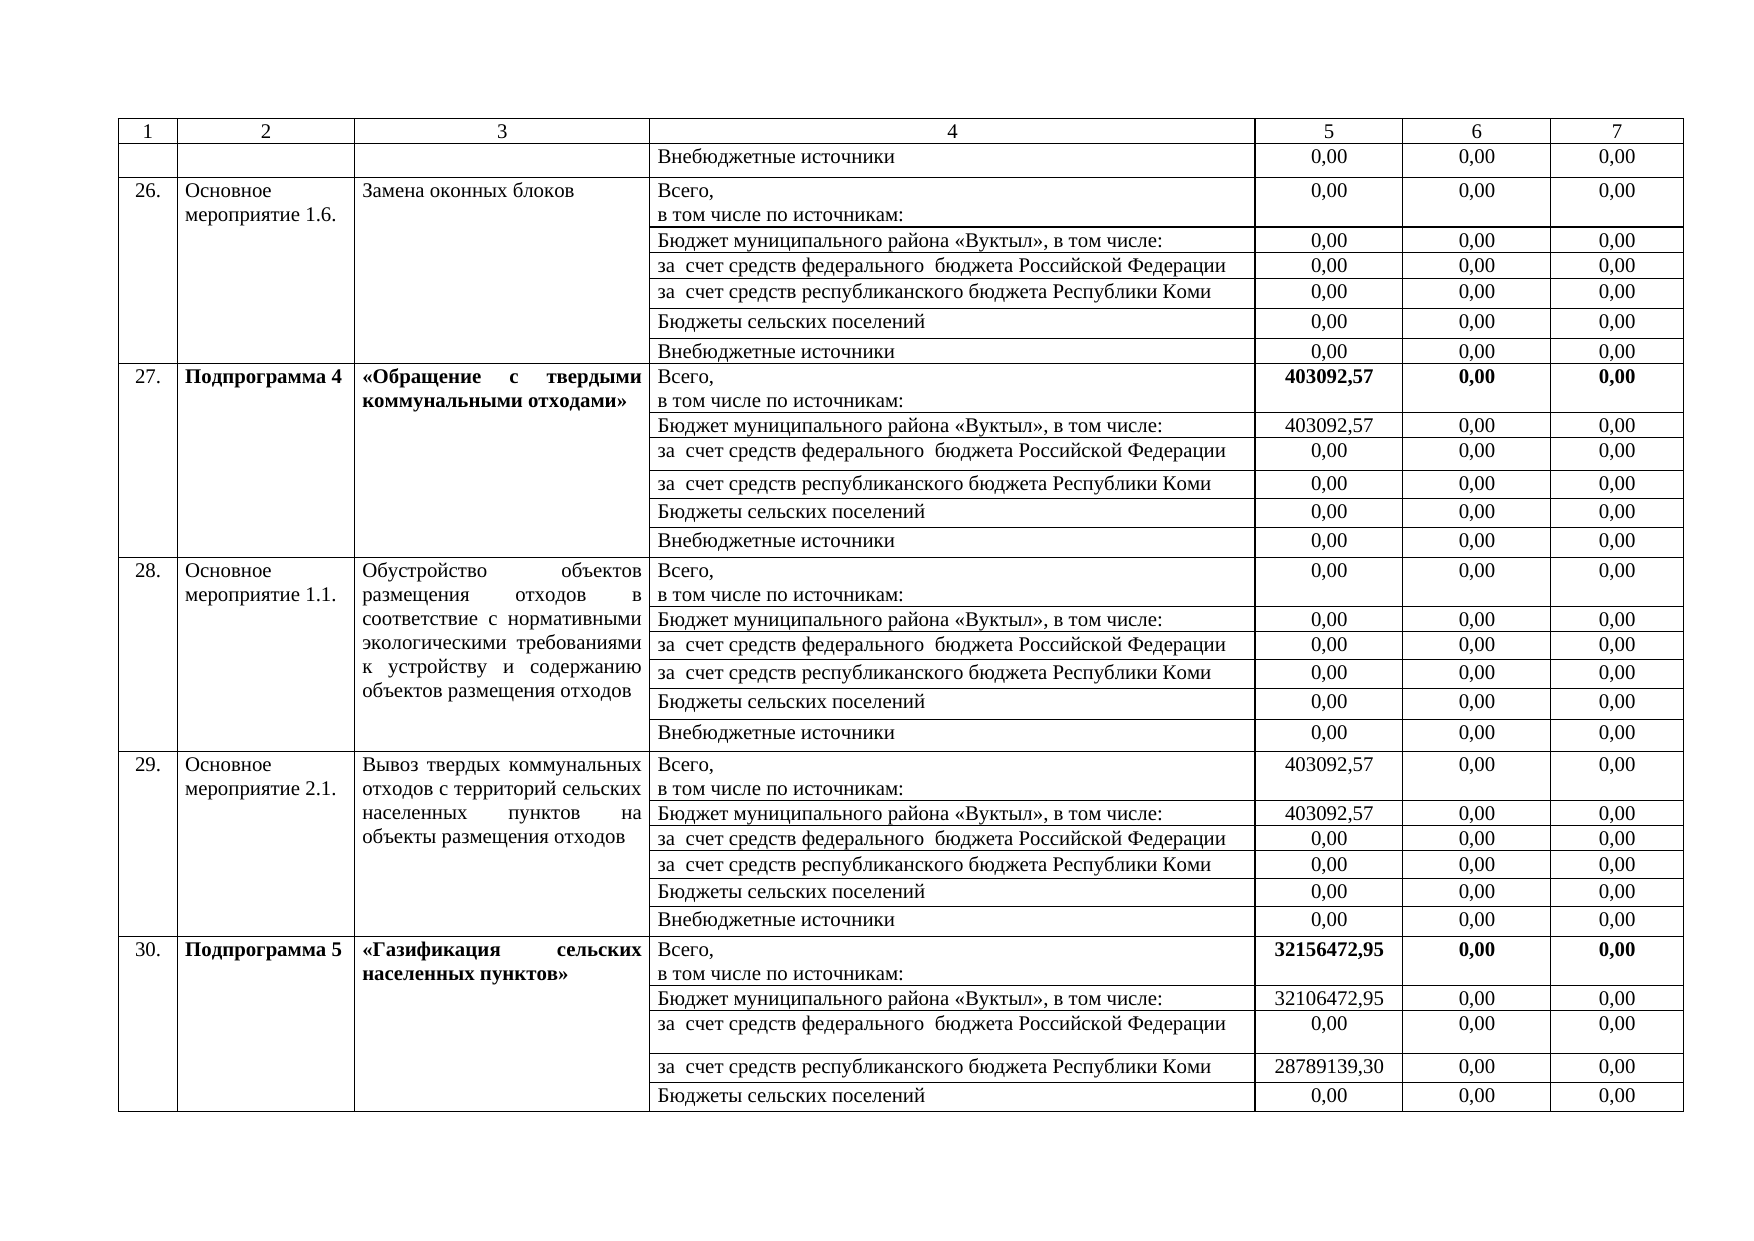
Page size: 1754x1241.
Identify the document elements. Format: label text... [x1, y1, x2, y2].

table_cell 0,00 [1403, 558, 1550, 606]
table_cell 0,00 [1551, 528, 1683, 557]
table_cell 0,00 [1256, 528, 1402, 557]
table_cell 0,00 [1551, 253, 1683, 278]
table_cell 0,00 [1551, 178, 1683, 226]
table_cell 0,00 [1551, 660, 1683, 687]
table_cell 0,00 [1256, 499, 1402, 527]
table_cell 0,00 [1256, 689, 1402, 719]
table_cell 0,00 [1256, 228, 1402, 252]
table_cell 0,00 [1551, 752, 1683, 800]
table_cell 29. [119, 752, 177, 936]
table_cell 0,00 [1403, 144, 1550, 177]
table_cell 0,00 [1256, 558, 1402, 606]
table_cell за счет средств федерального бюджета Российской Федерации [650, 632, 1254, 659]
table_cell за счет средств федерального бюджета Российской Федерации [650, 1011, 1254, 1053]
table_cell Основное мероприятие 1.6. [178, 178, 354, 363]
table_cell 0,00 [1403, 879, 1550, 906]
table_cell Основное мероприятие 2.1. [178, 752, 354, 936]
table_cell 403092,57 [1256, 364, 1402, 412]
table_cell 403092,57 [1256, 801, 1402, 825]
table_cell Внебюджетные источники [650, 144, 1254, 177]
table_cell 26. [119, 178, 177, 363]
table_cell 0,00 [1256, 907, 1402, 936]
table_cell Вывоз твердых коммунальных отходов с территорий сельских населенных пунктов на объекты размещения отходов [355, 752, 649, 936]
table_header 2 [178, 119, 354, 143]
table_cell 0,00 [1403, 986, 1550, 1010]
table_cell 0,00 [1403, 1083, 1550, 1111]
table_cell 0,00 [1551, 228, 1683, 252]
table_cell 0,00 [1551, 144, 1683, 177]
table_cell 0,00 [1551, 937, 1683, 985]
table_cell 0,00 [1403, 826, 1550, 850]
table_cell 0,00 [1403, 689, 1550, 719]
table_cell 0,00 [1551, 279, 1683, 308]
table_cell за счет средств республиканского бюджета Республики Коми [650, 279, 1254, 308]
table_cell Всего, в том числе по источникам: [650, 364, 1254, 412]
table_cell «Газификация сельских населенных пунктов» [355, 937, 649, 1111]
table_cell за счет средств федерального бюджета Российской Федерации [650, 438, 1254, 470]
table_cell Всего, в том числе по источникам: [650, 558, 1254, 606]
table_cell 0,00 [1403, 471, 1550, 498]
table_cell 28789139,30 [1256, 1054, 1402, 1082]
table_cell 0,00 [1403, 413, 1550, 437]
table_cell 0,00 [1403, 528, 1550, 557]
table_header 7 [1551, 119, 1683, 143]
table_cell 0,00 [1551, 851, 1683, 878]
table_cell 0,00 [1551, 1083, 1683, 1111]
table_cell Бюджет муниципального района «Вуктыл», в том числе: [650, 607, 1254, 631]
table_cell 0,00 [1403, 253, 1550, 278]
table_cell 0,00 [1256, 879, 1402, 906]
table_cell Основное мероприятие 1.1. [178, 558, 354, 751]
table_cell Замена оконных блоков [355, 178, 649, 363]
table_header 3 [355, 119, 649, 143]
table_cell 0,00 [1256, 471, 1402, 498]
table_cell 0,00 [1256, 178, 1402, 226]
table_cell 0,00 [1403, 907, 1550, 936]
table_cell Бюджет муниципального района «Вуктыл», в том числе: [650, 986, 1254, 1010]
table_cell 0,00 [1403, 309, 1550, 338]
table_cell 0,00 [1551, 986, 1683, 1010]
table_cell 0,00 [1403, 937, 1550, 985]
table_cell 32106472,95 [1256, 986, 1402, 1010]
table_cell 0,00 [1551, 632, 1683, 659]
table_cell 30. [119, 937, 177, 1111]
table_cell 0,00 [1551, 826, 1683, 850]
table_cell 0,00 [1551, 1054, 1683, 1082]
table_cell 0,00 [1256, 309, 1402, 338]
table_cell 0,00 [1403, 632, 1550, 659]
table_cell 28. [119, 558, 177, 751]
table_header 6 [1403, 119, 1550, 143]
table_cell за счет средств республиканского бюджета Республики Коми [650, 851, 1254, 878]
table_cell 0,00 [1551, 1011, 1683, 1053]
table_cell 0,00 [1551, 413, 1683, 437]
table_cell за счет средств республиканского бюджета Республики Коми [650, 660, 1254, 687]
table_header 4 [650, 119, 1254, 143]
table_cell Бюджеты сельских поселений [650, 1083, 1254, 1111]
table_header 1 [119, 119, 177, 143]
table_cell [650, 253, 1254, 278]
table_cell 403092,57 [1256, 752, 1402, 800]
table_cell 0,00 [1403, 364, 1550, 412]
table_header 5 [1256, 119, 1402, 143]
table_cell 0,00 [1403, 178, 1550, 226]
table_cell 0,00 [1256, 660, 1402, 687]
table_cell 0,00 [1256, 438, 1402, 470]
table_cell 0,00 [1551, 471, 1683, 498]
table_cell 0,00 [1256, 1083, 1402, 1111]
table_cell 0,00 [1551, 364, 1683, 412]
table_cell 0,00 [1256, 826, 1402, 850]
table_cell Внебюджетные источники [650, 339, 1254, 363]
table_cell 0,00 [1551, 309, 1683, 338]
table_cell за счет средств федерального бюджета Российской Федерации [650, 826, 1254, 850]
table_cell 0,00 [1403, 851, 1550, 878]
table_cell Бюджеты сельских поселений [650, 689, 1254, 719]
table_cell 0,00 [1551, 339, 1683, 363]
table_cell 0,00 [1256, 607, 1402, 631]
table_cell 403092,57 [1256, 413, 1402, 437]
table_cell Бюджет муниципального района «Вуктыл», в том числе: [650, 801, 1254, 825]
table_cell 0,00 [1403, 228, 1550, 252]
table_cell Всего, в том числе по источникам: [650, 937, 1254, 985]
table_cell «Обращение с твердыми коммунальными отходами» [355, 364, 649, 557]
table_cell Внебюджетные источники [650, 720, 1254, 751]
table_cell 0,00 [1256, 279, 1402, 308]
table_cell Всего, в том числе по источникам: [650, 752, 1254, 800]
table_cell 0,00 [1256, 632, 1402, 659]
table_cell 0,00 [1403, 607, 1550, 631]
table_cell Бюджеты сельских поселений [650, 309, 1254, 338]
table_cell Внебюджетные источники [650, 907, 1254, 936]
table_cell 0,00 [1256, 253, 1402, 278]
table_cell Бюджеты сельских поселений [650, 499, 1254, 527]
table_cell за счет средств республиканского бюджета Республики Коми [650, 1054, 1254, 1082]
table_cell 0,00 [1403, 499, 1550, 527]
table_cell Подпрограмма 4 [178, 364, 354, 557]
table_cell 0,00 [1256, 720, 1402, 751]
table_cell 0,00 [1403, 1054, 1550, 1082]
table_cell 0,00 [1403, 752, 1550, 800]
table_cell 0,00 [1256, 339, 1402, 363]
table_cell 0,00 [1403, 438, 1550, 470]
table_cell 0,00 [1256, 1011, 1402, 1053]
table_cell 0,00 [1403, 801, 1550, 825]
table_cell 0,00 [1256, 851, 1402, 878]
table_cell 0,00 [1403, 339, 1550, 363]
table_cell Бюджет муниципального района «Вуктыл», в том числе: [650, 413, 1254, 437]
table_cell 0,00 [1551, 879, 1683, 906]
table_cell 0,00 [1403, 720, 1550, 751]
table_cell Бюджет муниципального района «Вуктыл», в том числе: [650, 228, 1254, 252]
table_cell 0,00 [1403, 279, 1550, 308]
table_cell 0,00 [1551, 907, 1683, 936]
table_cell 0,00 [1256, 144, 1402, 177]
table_cell 0,00 [1551, 720, 1683, 751]
table_cell 0,00 [1403, 660, 1550, 687]
table_cell Обустройство объектов размещения отходов в соответствие с нормативными экологическими требованиями к устройству и содержанию объектов размещения отходов [355, 558, 649, 751]
table_cell 0,00 [1551, 607, 1683, 631]
table_cell Внебюджетные источники [650, 528, 1254, 557]
table_cell 0,00 [1551, 438, 1683, 470]
table_cell Бюджеты сельских поселений [650, 879, 1254, 906]
table_cell 0,00 [1403, 1011, 1550, 1053]
table_cell 0,00 [1551, 499, 1683, 527]
table_cell за счет средств республиканского бюджета Республики Коми [650, 471, 1254, 498]
table_cell 27. [119, 364, 177, 557]
table_cell Подпрограмма 5 [178, 937, 354, 1111]
table_cell Всего, в том числе по источникам: [650, 178, 1254, 226]
table_cell 0,00 [1551, 801, 1683, 825]
table_cell 32156472,95 [1256, 937, 1402, 985]
table_cell 0,00 [1551, 689, 1683, 719]
table_cell 0,00 [1551, 558, 1683, 606]
